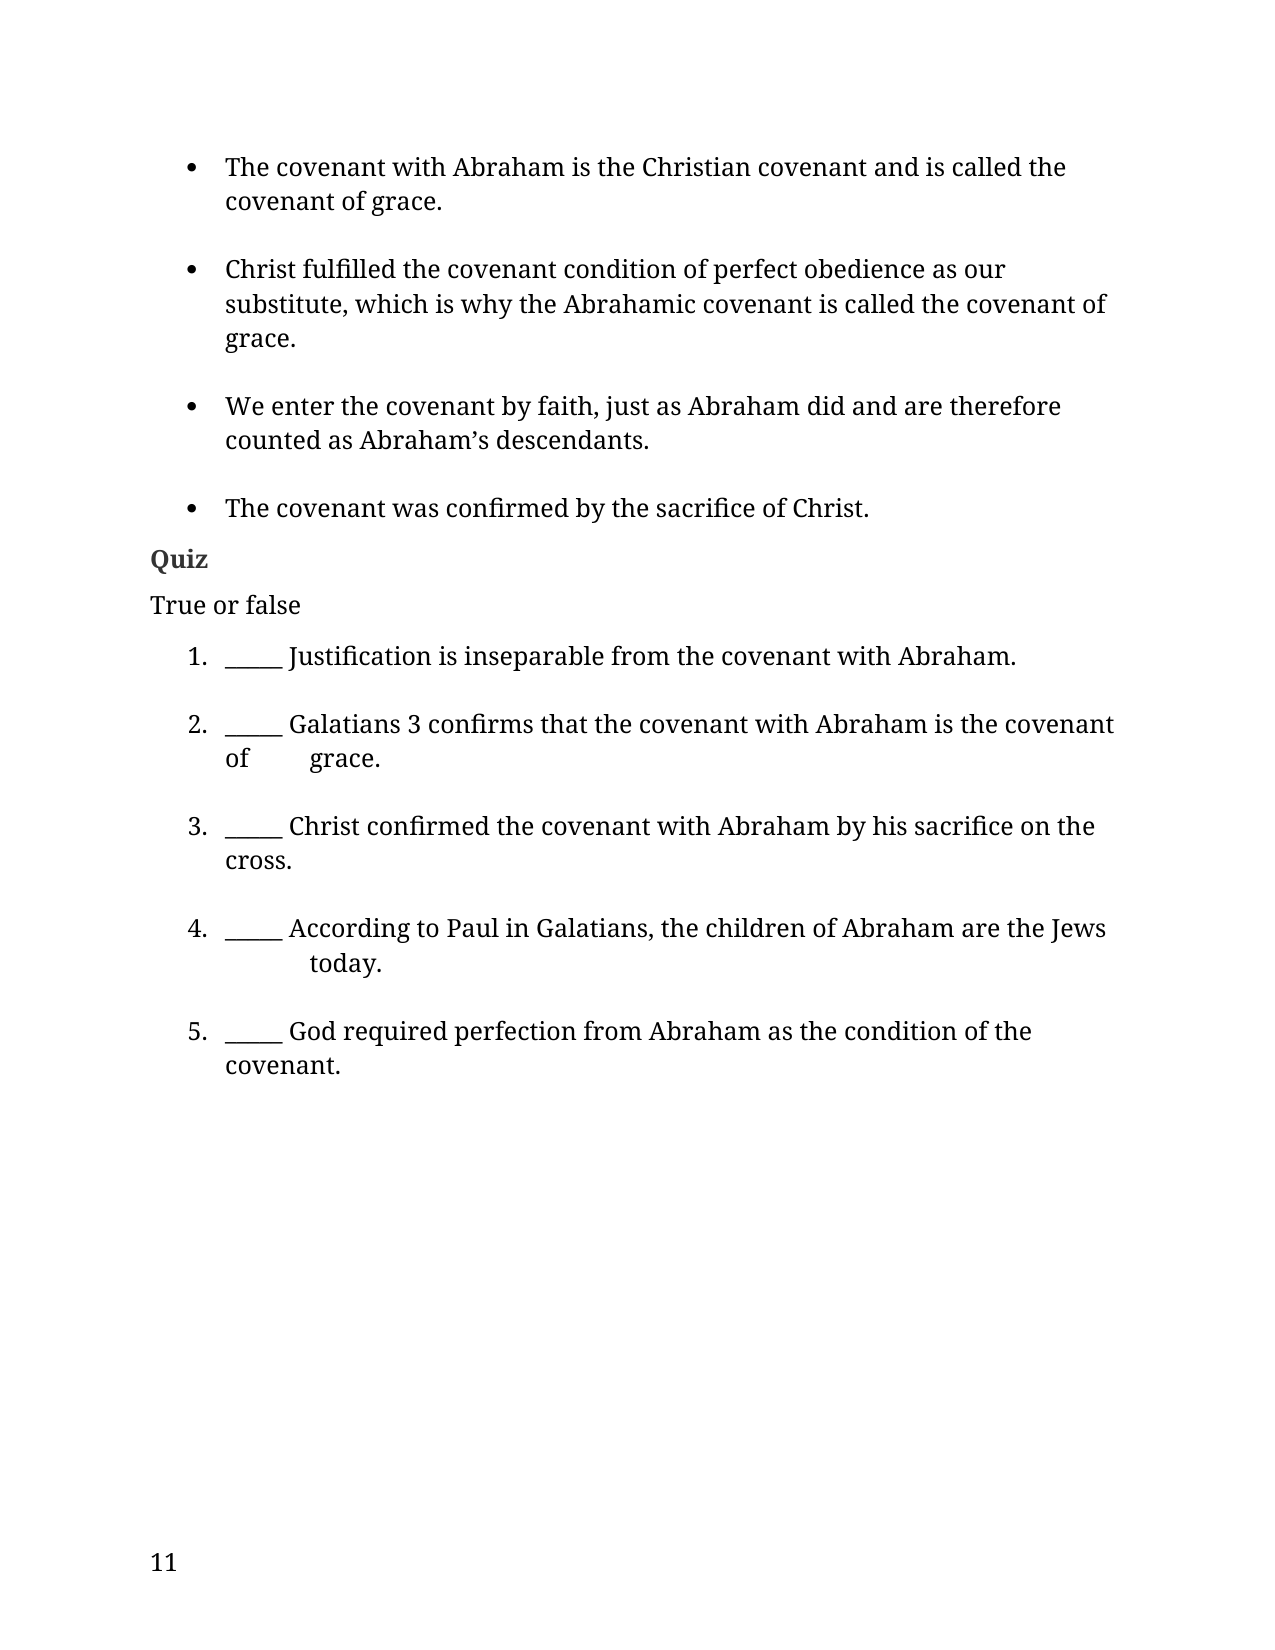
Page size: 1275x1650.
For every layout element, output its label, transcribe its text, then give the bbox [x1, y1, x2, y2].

list _____ Justification is inseparable from the covenant with Abraham. [187, 639, 1125, 707]
list The covenant was confirmed by the sacrifice of Christ. [187, 491, 1125, 525]
list We enter the covenant by faith, just as Abraham did and are therefore counted as Abraham’s descendants. [187, 388, 1125, 491]
list _____ Galatians 3 confirms that the covenant with Abraham is the covenant of grace. [187, 707, 1125, 809]
text True or false [150, 588, 1125, 622]
subtitle Quiz [150, 541, 1125, 575]
list _____ God required perfection from Abraham as the condition of the covenant. [187, 1013, 1125, 1081]
list _____ According to Paul in Galatians, the children of Abraham are the Jews today. [187, 911, 1125, 1013]
list Christ fulfilled the covenant condition of perfect obedience as our substitute, which is why the Abrahamic covenant is called the covenant of grace. [187, 252, 1125, 388]
list _____ Christ confirmed the covenant with Abraham by his sacrifice on the cross. [187, 809, 1125, 911]
list The covenant with Abraham is the Christian covenant and is called the covenant of grace. [187, 150, 1125, 252]
